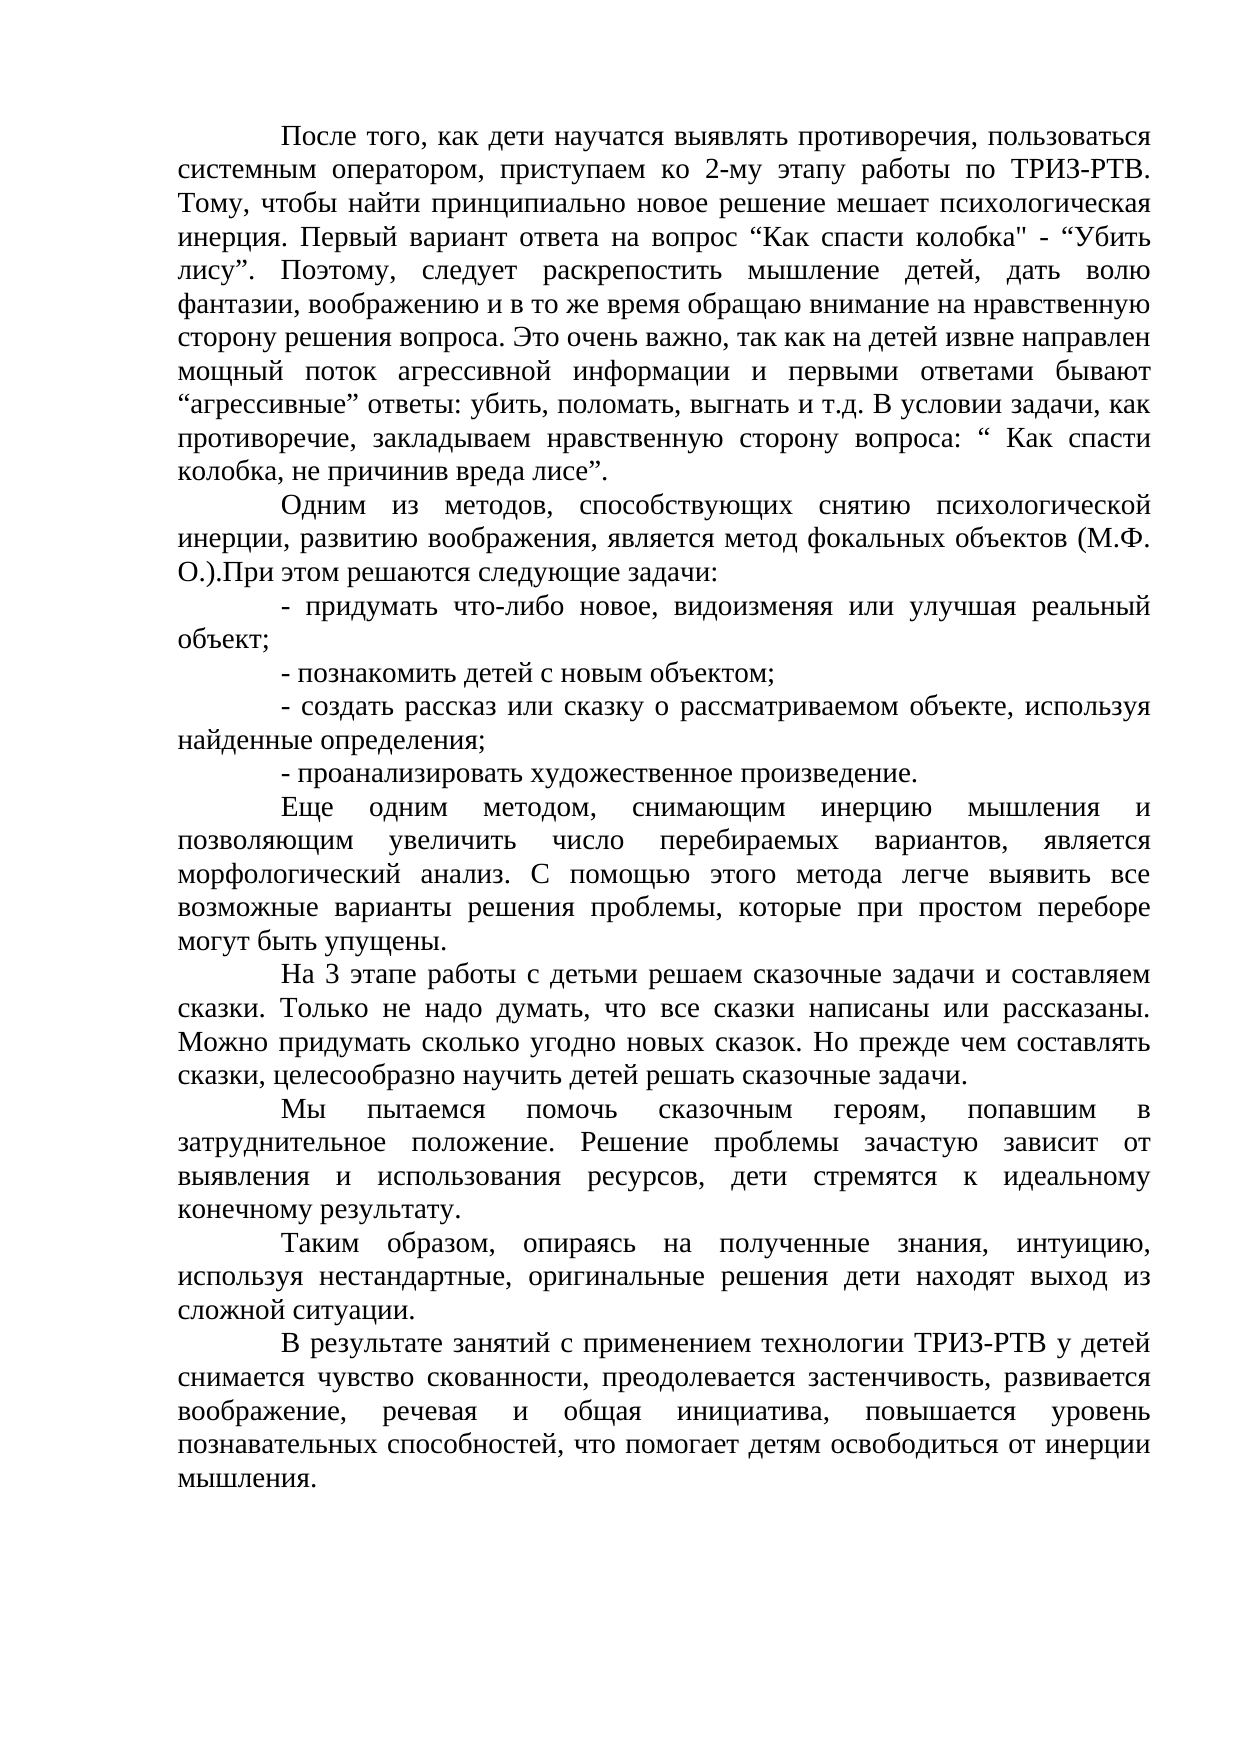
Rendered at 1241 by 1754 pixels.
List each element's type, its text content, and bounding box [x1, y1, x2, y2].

subtitle - проанализировать художественное произведение. [177, 755, 1152, 789]
subtitle - познакомить детей с новым объектом; [177, 655, 1152, 688]
subtitle На 3 этапе работы с детьми решаем сказочные задачи и составляем сказки. Только не надо думать, что все сказки написаны или рассказаны. Можно придумать сколько угодно новых сказок. Но прежде чем составлять сказки, целесообразно научить детей решать сказочные задачи. [177, 957, 1152, 1091]
subtitle Таким образом, опираясь на полученные знания, интуицию, используя нестандартные, оригинальные решения дети находят выход из сложной ситуации. [177, 1225, 1152, 1326]
subtitle В результате занятий с применением технологии ТРИЗ-РТВ у детей снимается чувство скованности, преодолевается застенчивость, развивается воображение, речевая и общая инициатива, повышается уровень познавательных способностей, что помогает детям освободиться от инерции мышления. [177, 1326, 1152, 1493]
subtitle - придумать что-либо новое, видоизменяя или улучшая реальный объект; [177, 588, 1152, 655]
subtitle - создать рассказ или сказку о рассматриваемом объекте, используя найденные определения; [177, 688, 1152, 755]
subtitle Еще одним методом, снимающим инерцию мышления и позволяющим увеличить число перебираемых вариантов, является морфологический анализ. С помощью этого метода легче выявить все возможные варианты решения проблемы, которые при простом переборе могут быть упущены. [177, 789, 1152, 957]
subtitle Мы пытаемся помочь сказочным героям, попавшим в затруднительное положение. Решение проблемы зачастую зависит от выявления и использования ресурсов, дети стремятся к идеальному конечному результату. [177, 1091, 1152, 1225]
subtitle После того, как дети научатся выявлять противоречия, пользоваться системным оператором, приступаем ко 2-му этапу работы по ТРИЗ-РТВ. Тому, чтобы найти принципиально новое решение мешает психологическая инерция. Первый вариант ответа на вопрос “Как спасти колобка" - “Убить лису”. Поэтому, следует раскрепостить мышление детей, дать волю фантазии, воображению и в то же время обращаю внимание на нравственную сторону решения вопроса. Это очень важно, так как на детей извне направлен мощный поток агрессивной информации и первыми ответами бывают “агрессивные” ответы: убить, поломать, выгнать и т.д. В условии задачи, как противоречие, закладываем нравственную сторону вопроса: “ Как спасти колобка, не причинив вреда лисе”. [177, 118, 1152, 487]
subtitle Одним из методов, способствующих снятию психологической инерции, развитию воображения, является метод фокальных объектов (М.Ф. О.).При этом решаются следующие задачи: [177, 487, 1152, 588]
